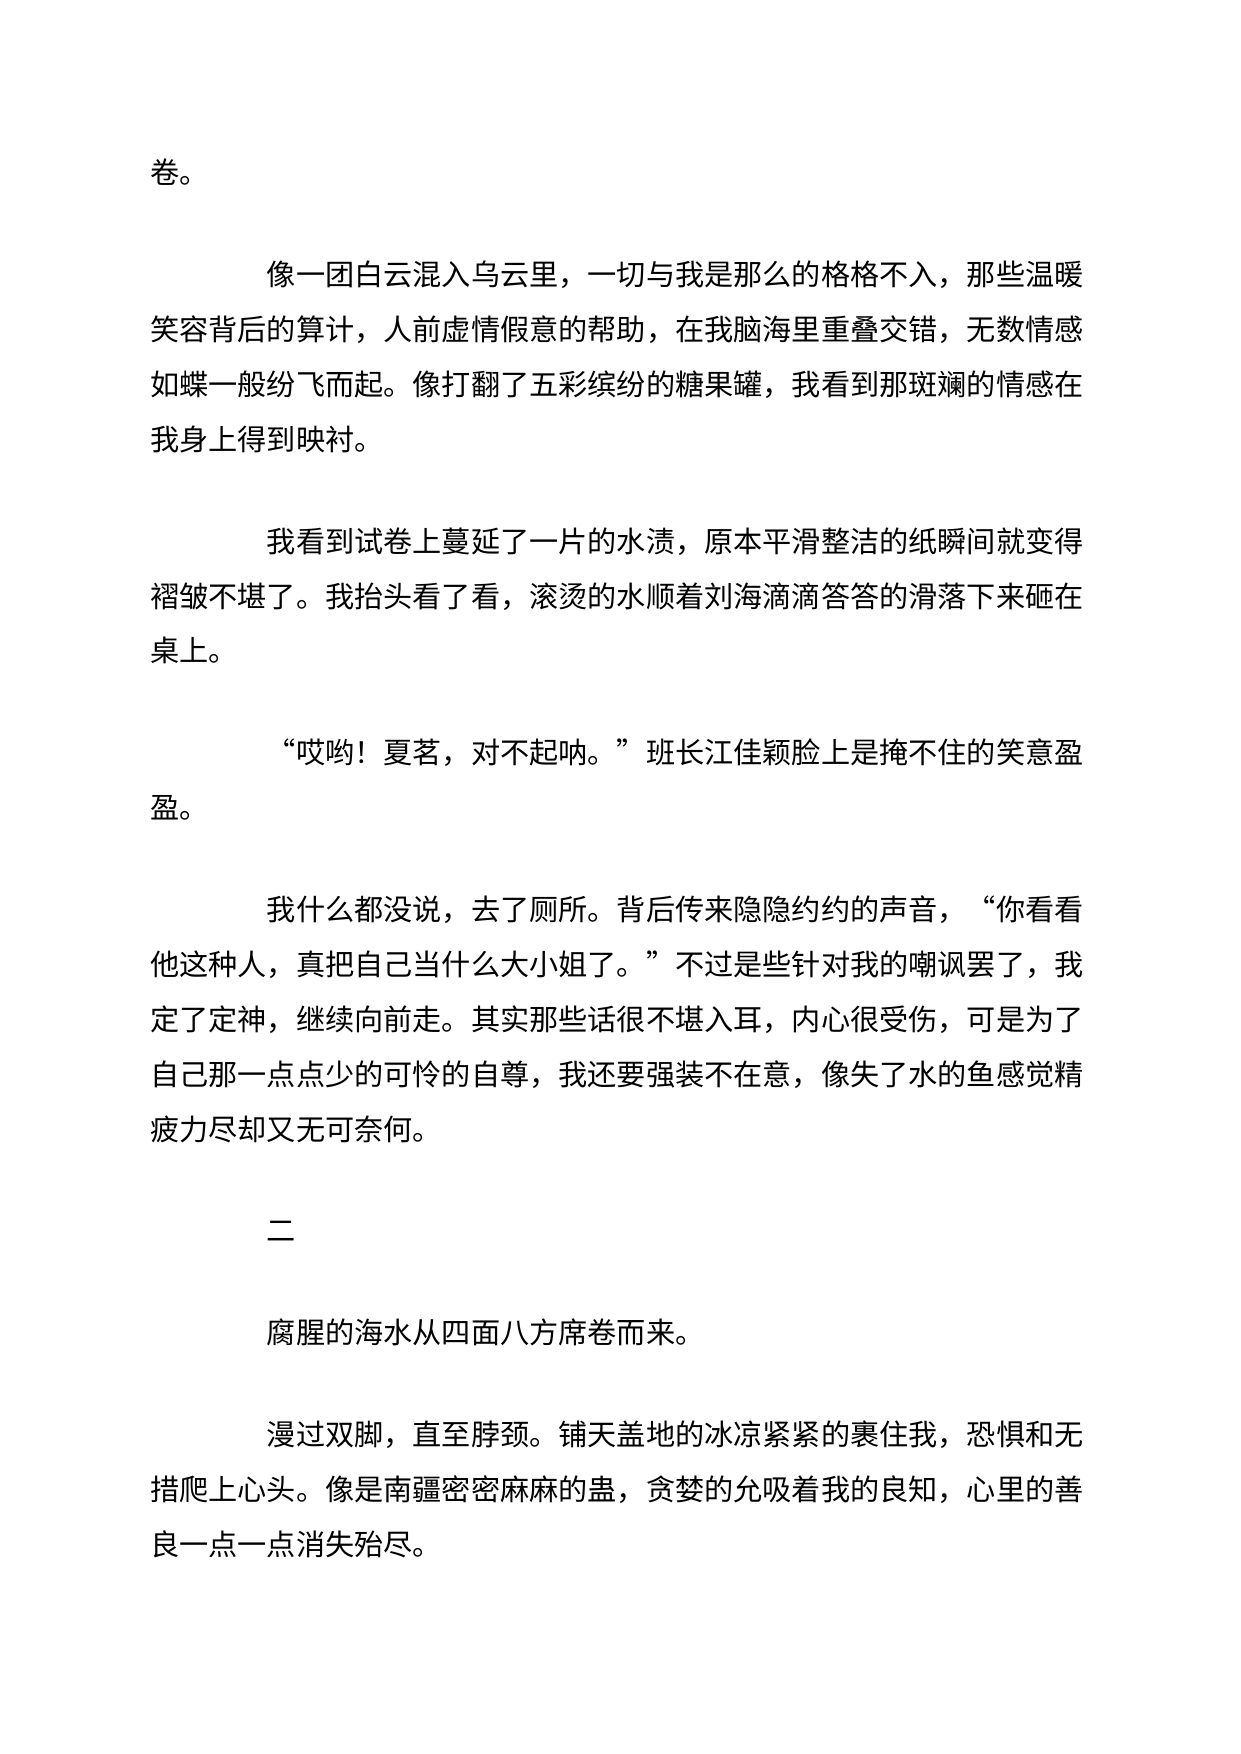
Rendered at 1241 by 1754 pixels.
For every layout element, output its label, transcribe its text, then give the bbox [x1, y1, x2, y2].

text 漫过双脚，直至脖颈。铺天盖地的冰凉紧紧的裹住我，恐惧和无措爬上心头。像是南疆密密麻麻的蛊，贪婪的允吸着我的良知，心里的善良一点一点消失殆尽。 [150, 1411, 1090, 1563]
text 我看到试卷上蔓延了一片的水渍，原本平滑整洁的纸瞬间就变得褶皱不堪了。我抬头看了看，滚烫的水顺着刘海滴滴答答的滑落下来砸在桌上。 [150, 518, 1090, 670]
text 二 [150, 1208, 1090, 1250]
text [150, 150, 1090, 192]
text 我什么都没说，去了厕所。背后传来隐隐约约的声音，“你看看他这种人，真把自己当什么大小姐了。”不过是些针对我的嘲讽罢了，我定了定神，继续向前走。其实那些话很不堪入耳，内心很受伤，可是为了自己那一点点少的可怜的自尊，我还要强装不在意，像失了水的鱼感觉精疲力尽却又无可奈何。 [150, 886, 1090, 1148]
text 像一团白云混入乌云里，一切与我是那么的格格不入，那些温暖笑容背后的算计，人前虚情假意的帮助，在我脑海里重叠交错，无数情感如蝶一般纷飞而起。像打翻了五彩缤纷的糖果罐，我看到那斑斓的情感在我身上得到映衬。 [150, 252, 1090, 459]
text “哎哟！夏茗，对不起呐。”班长江佳颖脸上是掩不住的笑意盈盈。 [150, 730, 1090, 827]
text 腐腥的海水从四面八方席卷而来。 [150, 1309, 1090, 1352]
